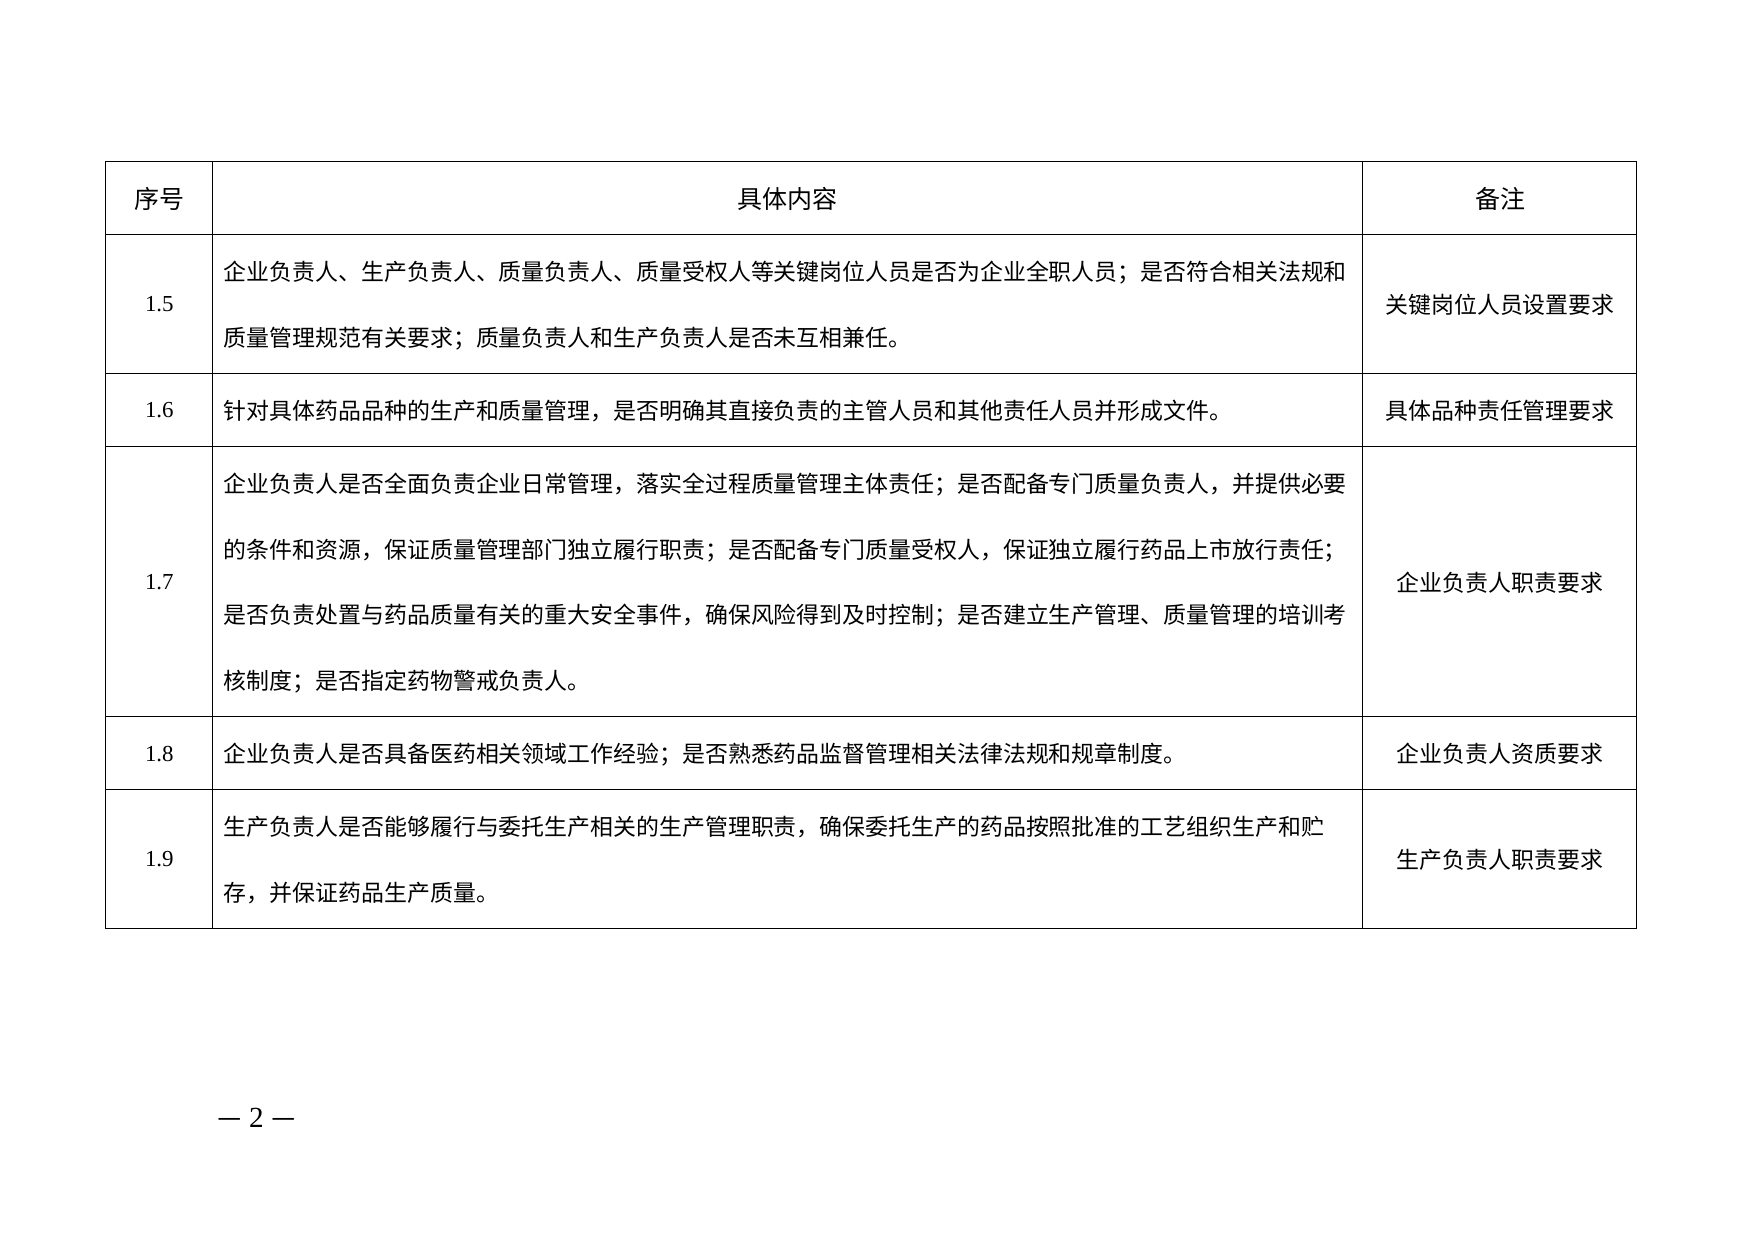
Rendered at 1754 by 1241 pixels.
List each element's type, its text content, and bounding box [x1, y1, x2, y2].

table_cell 企业负责人资质要求 [1363, 717, 1636, 789]
table_cell 生产负责人是否能够履行与委托生产相关的生产管理职责，确保委托生产的药品按照批准的工艺组织生产和贮存，并保证药品生产质量。 [213, 790, 1362, 928]
table_cell 企业负责人是否全面负责企业日常管理，落实全过程质量管理主体责任；是否配备专门质量负责人，并提供必要的条件和资源，保证质量管理部门独立履行职责；是否配备专门质量受权人，保证独立履行药品上市放行责任；是否负责处置与药品质量有关的重大安全事件，确保风险得到及时控制；是否建立生产管理、质量管理的培训考核制度；是否指定药物警戒负责人。 [213, 447, 1362, 716]
table_cell 1.9 [106, 790, 212, 928]
table_cell 企业负责人职责要求 [1363, 447, 1636, 716]
table_header 备注 [1363, 162, 1636, 234]
table_header 具体内容 [213, 162, 1362, 234]
table_cell 生产负责人职责要求 [1363, 790, 1636, 928]
table_cell 1.8 [106, 717, 212, 789]
table_cell 具体品种责任管理要求 [1363, 374, 1636, 446]
table_cell 企业负责人是否具备医药相关领域工作经验；是否熟悉药品监督管理相关法律法规和规章制度。 [213, 717, 1362, 789]
table_header 序号 [106, 162, 212, 234]
table_cell 企业负责人、生产负责人、质量负责人、质量受权人等关键岗位人员是否为企业全职人员；是否符合相关法规和质量管理规范有关要求；质量负责人和生产负责人是否未互相兼任。 [213, 235, 1362, 373]
table_cell 关键岗位人员设置要求 [1363, 235, 1636, 373]
table_cell 1.5 [106, 235, 212, 373]
table_cell 1.7 [106, 447, 212, 716]
table_cell 针对具体药品品种的生产和质量管理，是否明确其直接负责的主管人员和其他责任人员并形成文件。 [213, 374, 1362, 446]
table_cell 1.6 [106, 374, 212, 446]
